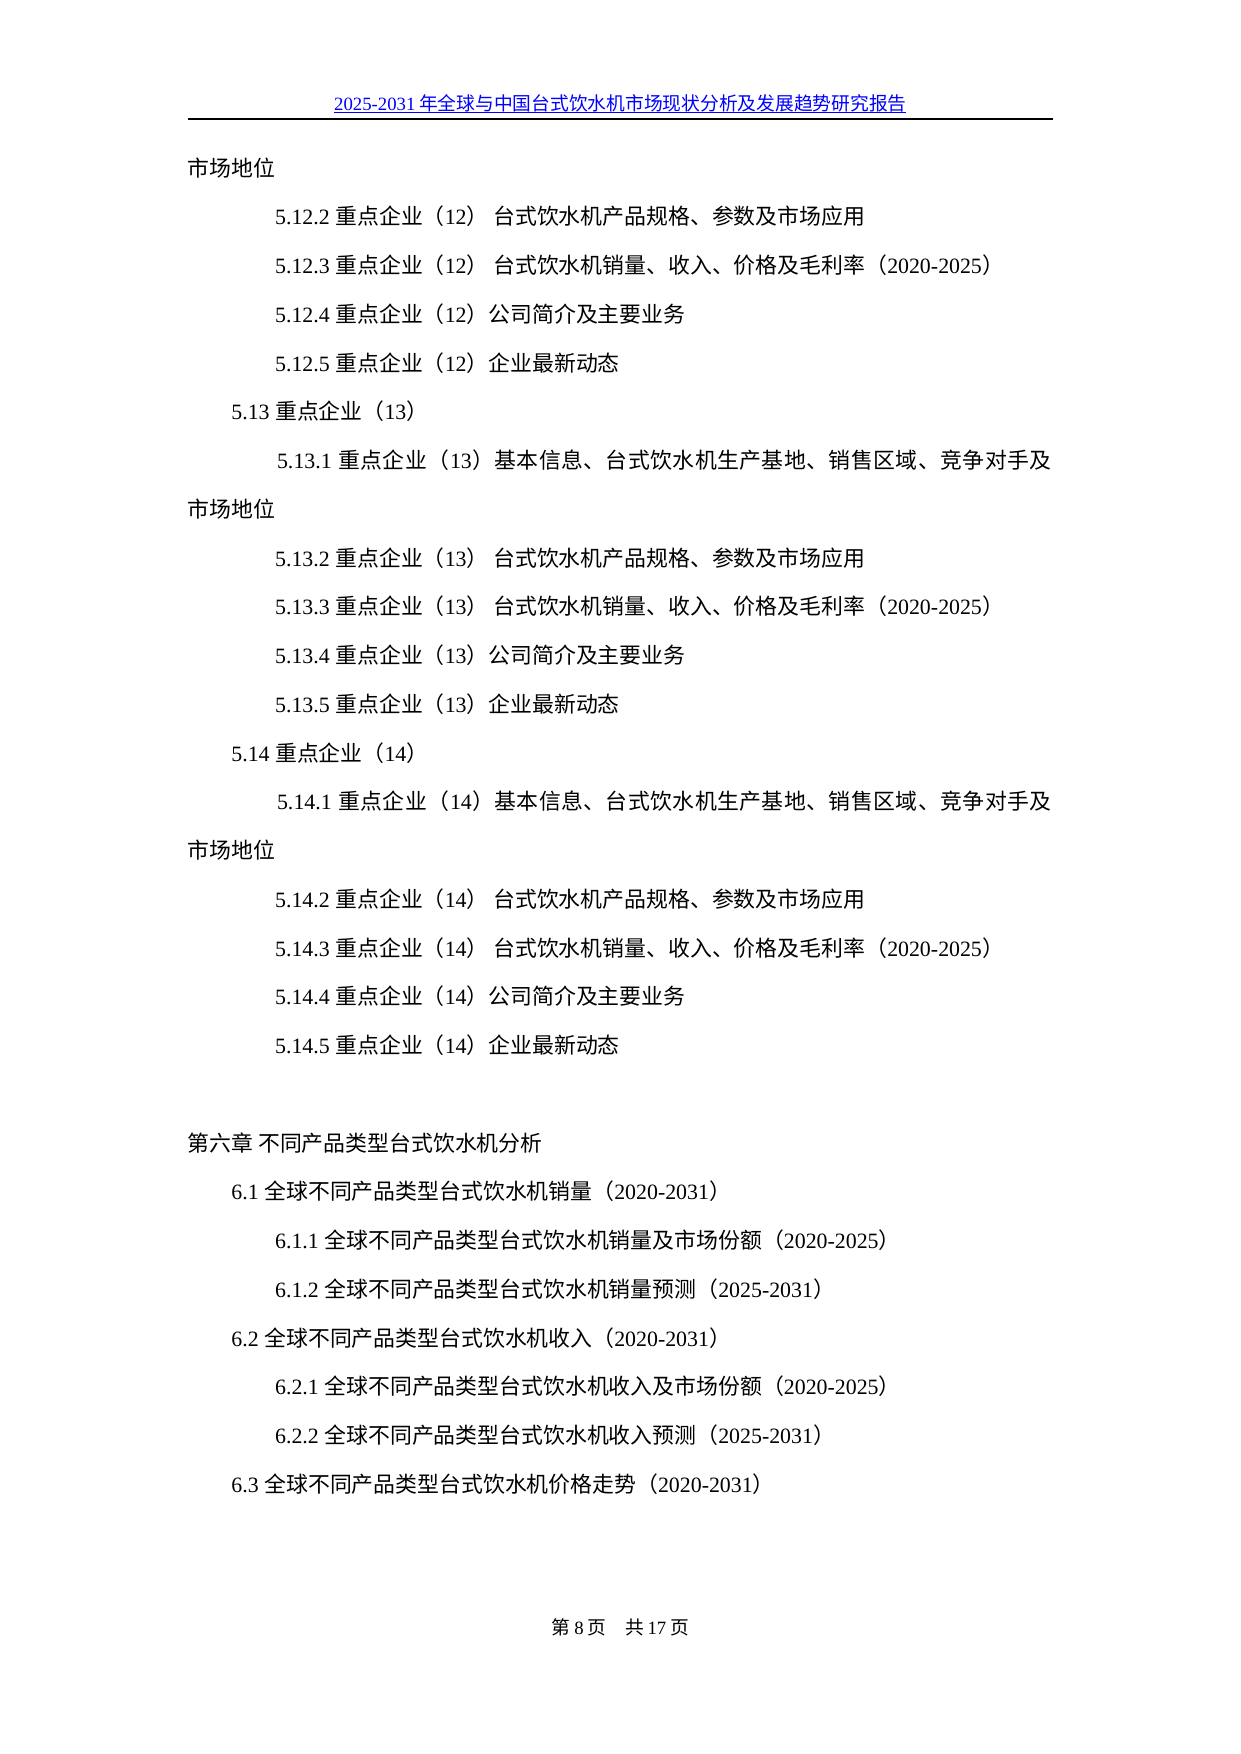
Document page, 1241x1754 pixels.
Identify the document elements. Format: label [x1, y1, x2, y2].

text [187, 150, 1053, 1499]
